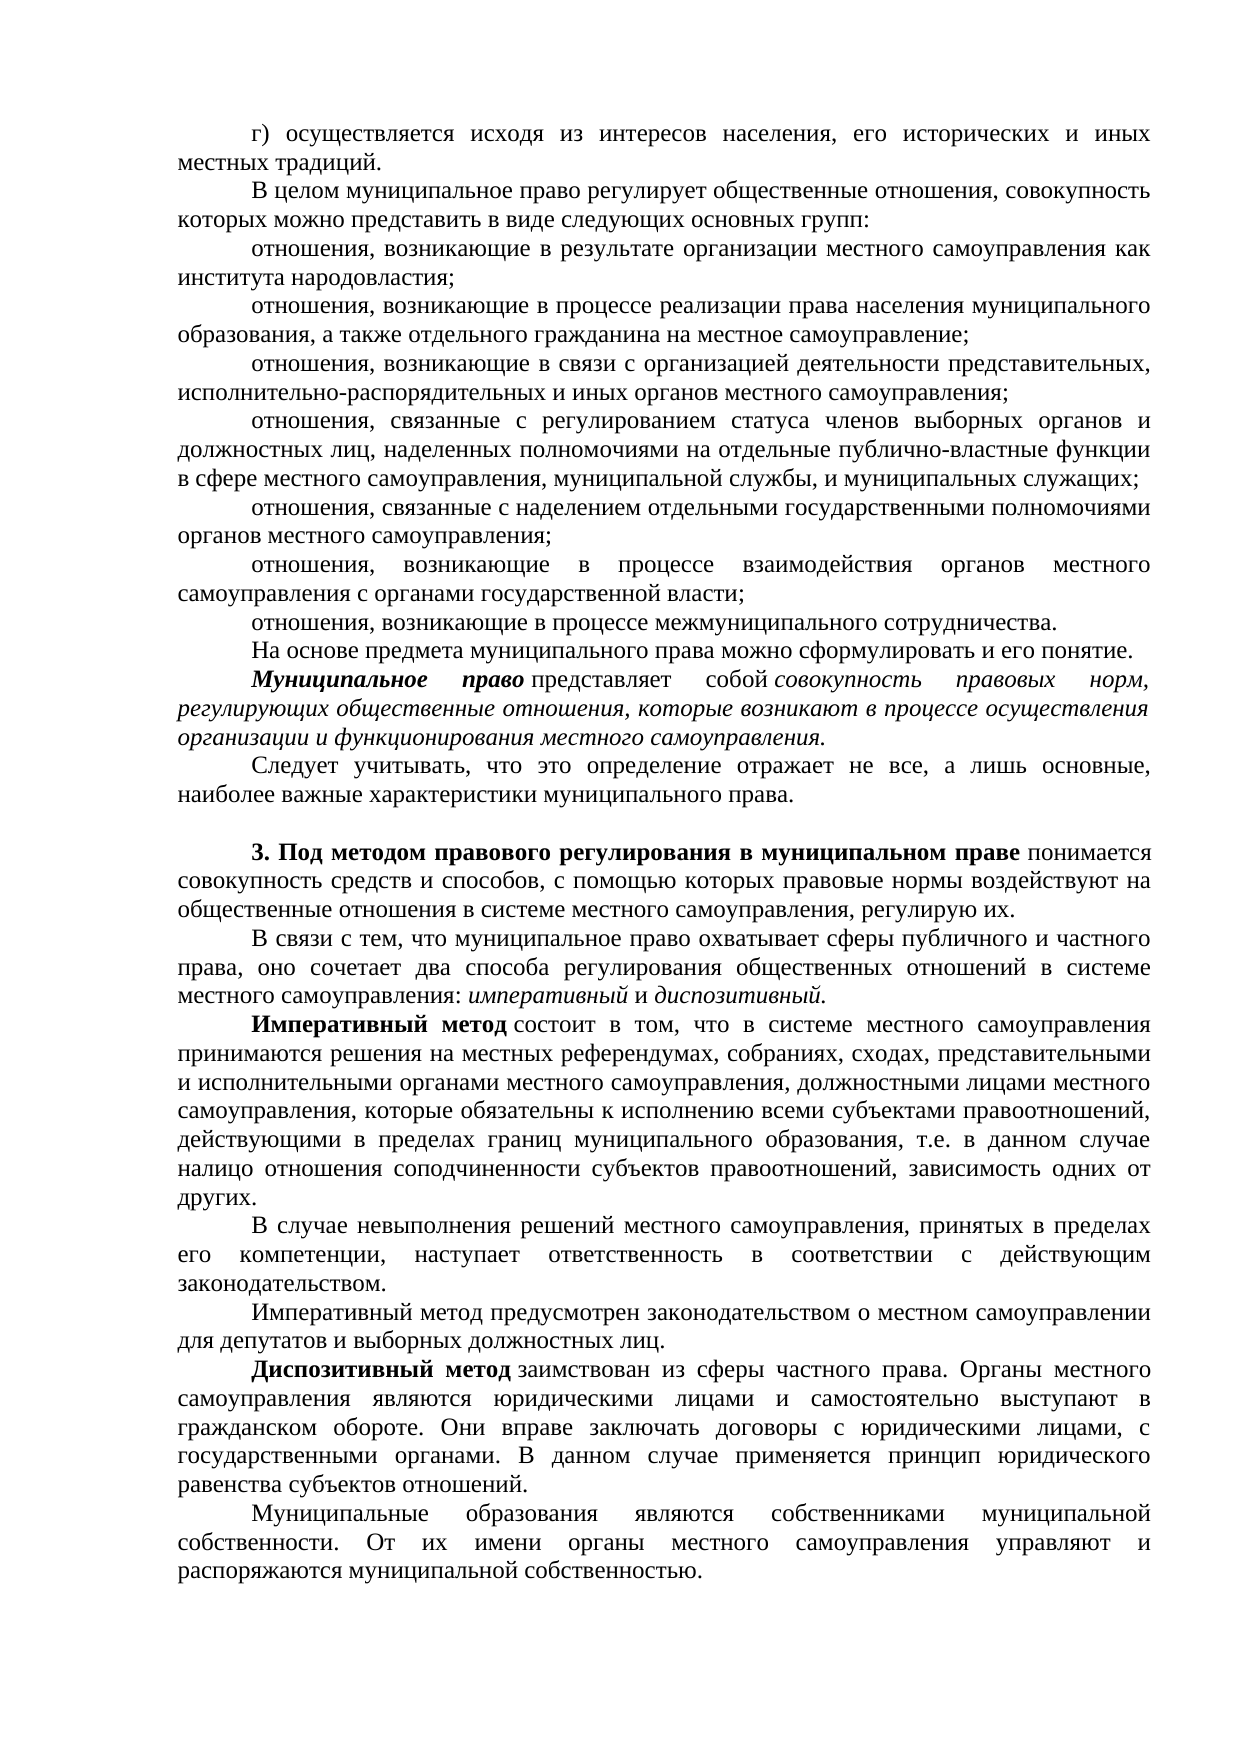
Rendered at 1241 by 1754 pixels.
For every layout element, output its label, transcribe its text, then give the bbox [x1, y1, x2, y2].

text отношения, связанные с регулированием статуса членов выборных органов и должностных лиц, наделенных полномочиями на отдельные публично-властные функции в сфере местного самоуправления, муниципальной службы, и муниципальных служащих; [177, 406, 1152, 492]
text 3. Под методом правового регулирования в муниципальном праве понимается совокупность средств и способов, с помощью которых правовые нормы воздействуют на общественные отношения в системе местного самоуправления, регулирую их. [177, 837, 1152, 923]
text Императивный метод состоит в том, что в системе местного самоуправления принимаются решения на местных референдумах, собраниях, сходах, представительными и исполнительными органами местного самоуправления, должностными лицами местного самоуправления, которые обязательны к исполнению всеми субъектами правоотношений, действующими в пределах границ муниципального образования, т.е. в данном случае налицо отношения соподчиненности субъектов правоотношений, зависимость одних от других. [177, 1009, 1152, 1211]
text отношения, возникающие в процессе реализации права населения муниципального образования, а также отдельного гражданина на местное самоуправление; [177, 291, 1152, 348]
text В связи с тем, что муниципальное право охватывает сферы публичного и частного права, оно сочетает два способа регулирования общественных отношений в системе местного самоуправления: императивный и диспозитивный. [177, 923, 1152, 1009]
text Муниципальные образования являются собственниками муниципальной собственности. От их имени органы местного самоуправления управляют и распоряжаются муниципальной собственностью. [177, 1498, 1152, 1584]
text Императивный метод предусмотрен законодательством о местном самоуправлении для депутатов и выборных должностных лиц. [177, 1297, 1152, 1354]
text отношения, возникающие в результате организации местного самоуправления как института народовластия; [177, 233, 1152, 291]
text На основе предмета муниципального права можно сформулировать и его понятие. [177, 636, 1152, 664]
text Диспозитивный метод заимствован из сферы частного права. Органы местного самоуправления являются юридическими лицами и самостоятельно выступают в гражданском обороте. Они вправе заключать договоры с юридическими лицами, с государственными органами. В данном случае применяется принцип юридического равенства субъектов отношений. [177, 1354, 1152, 1498]
text В случае невыполнения решений местного самоуправления, принятых в пределах его компетенции, наступает ответственность в соответствии с действующим законодательством. [177, 1211, 1152, 1297]
text отношения, возникающие в процессе взаимодействия органов местного самоуправления с органами государственной власти; [177, 549, 1152, 607]
text г) осуществляется исходя из интересов населения, его исторических и иных местных традиций. [177, 118, 1152, 176]
text Следует учитывать, что это определение отражает не все, а лишь основные, наиболее важные характеристики муниципального права. [177, 751, 1152, 808]
text В целом муниципальное право регулирует общественные отношения, совокупность которых можно представить в виде следующих основных групп: [177, 176, 1152, 233]
text отношения, возникающие в процессе межмуниципального сотрудничества. [177, 607, 1152, 636]
text Муниципальное право представляет собой совокупность правовых норм, регулирующих общественные отношения, которые возникают в процессе осуществления организации и функционирования местного самоуправления. [177, 664, 1152, 751]
text отношения, связанные с наделением отдельными государственными полномочиями органов местного самоуправления; [177, 492, 1152, 549]
text отношения, возникающие в связи с организацией деятельности представительных, исполнительно-распорядительных и иных органов местного самоуправления; [177, 348, 1152, 406]
